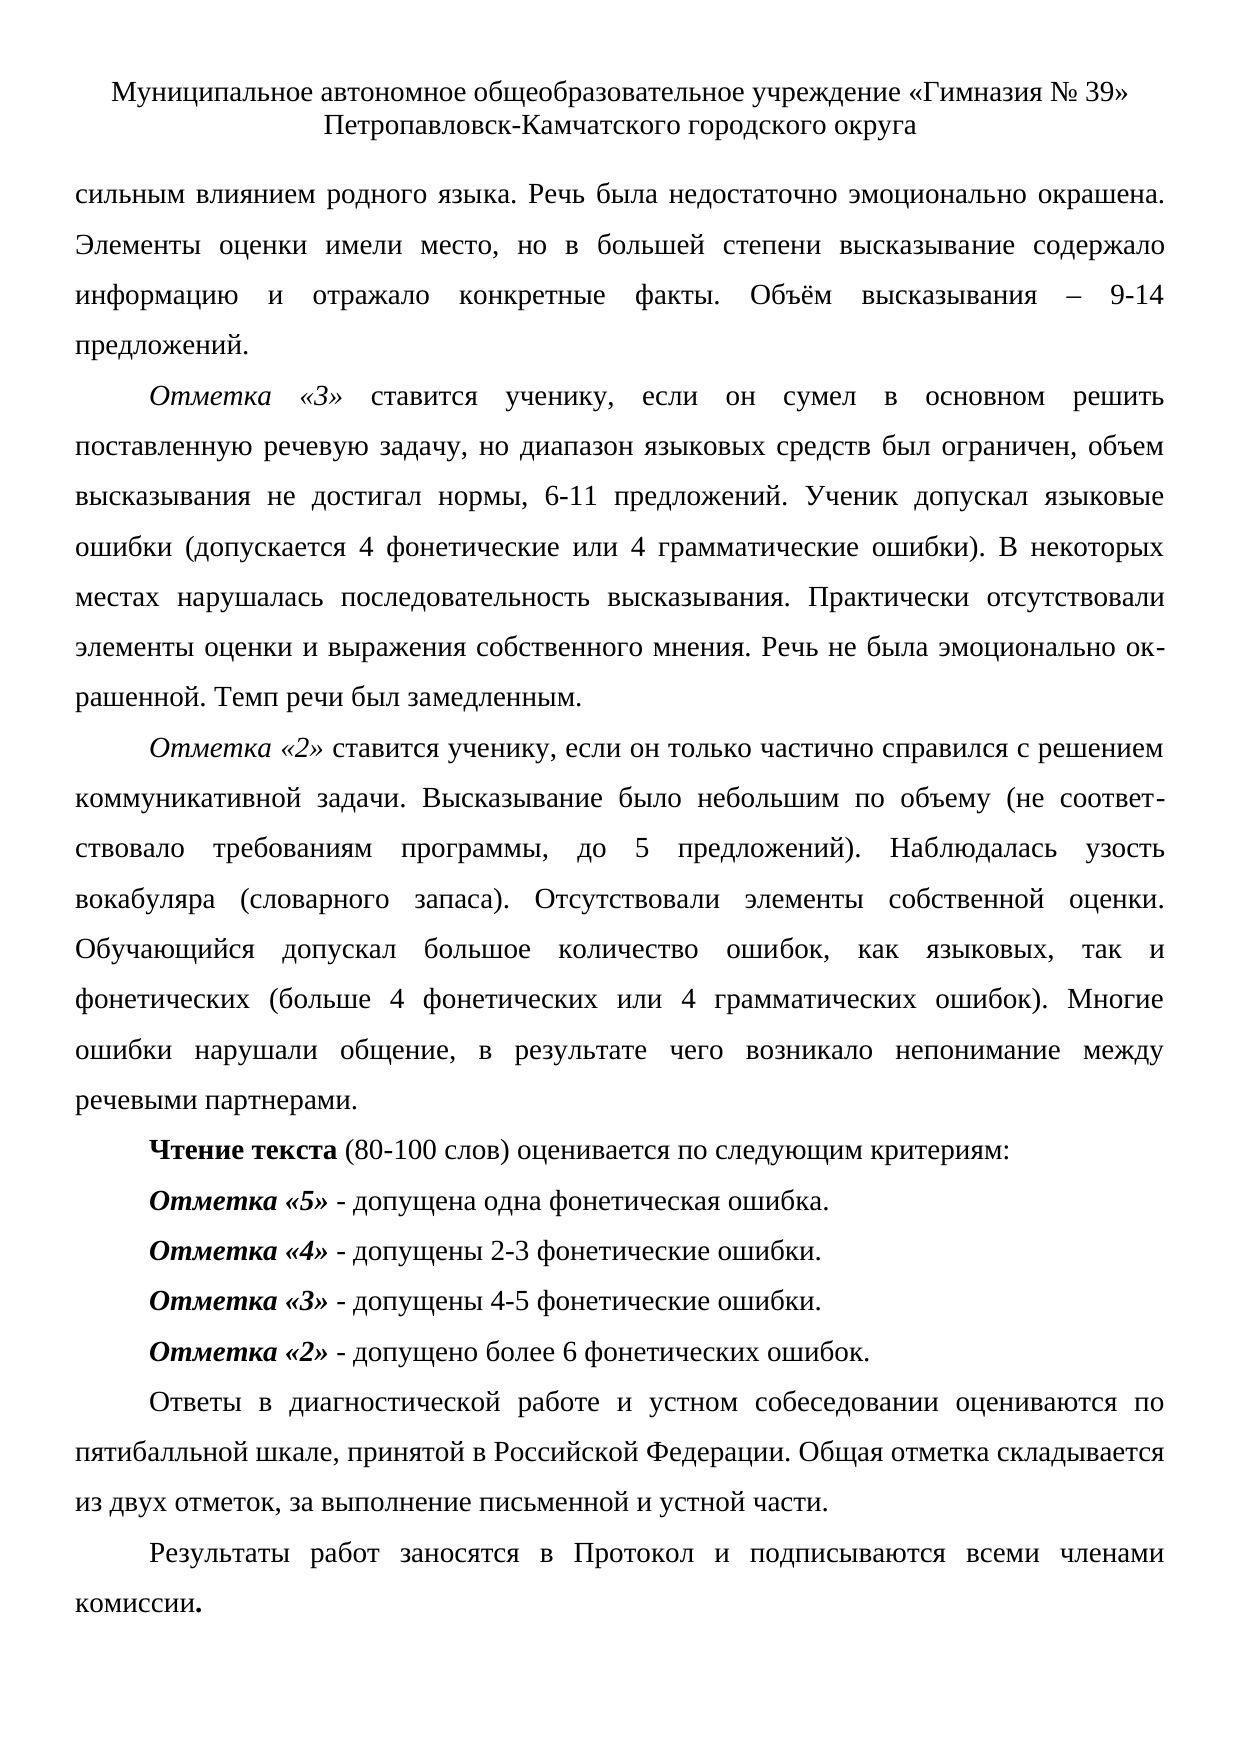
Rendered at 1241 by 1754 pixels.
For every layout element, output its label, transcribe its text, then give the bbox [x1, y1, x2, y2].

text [75, 176, 1165, 361]
text Отметка «2» ставится ученику, если он только частично справился с решением коммуникативной задачи. Высказывание было небольшим по объему (не соответствовало требованиям программы, до 5 предложений). Наблюдалась узость вокабуляра (словарного запаса). Отсутствовали элементы собственной оценки. Обучающийся допускал большое количество ошибок, как языковых, так и фонетических (больше 4 фонетических или 4 грамматических ошибок). Многие ошибки нарушали общение, в результате чего возникало непонимание между речевыми партнерами. [75, 730, 1165, 1116]
text Ответы в диагностической работе и устном собеседовании оцениваются по пятибалльной шкале, принятой в Российской Федерации. Общая отметка складывается из двух отметок, за выполнение письменной и устной части. [75, 1384, 1165, 1518]
text Отметка «3» ставится ученику, если он сумел в основном решить поставленную речевую задачу, но диапазон языковых средств был ограничен, объем высказывания не достигал нормы, 6-11 предложений. Ученик допускал языковые ошибки (допускается 4 фонетические или 4 грамматические ошибки). В некоторых местах нарушалась последовательность высказывания. Практически отсутствовали элементы оценки и выражения собственного мнения. Речь не была эмоционально окрашенной. Темп речи был замедленным. [75, 378, 1165, 713]
text Отметка «3» - допущены 4-5 фонетические ошибки. [75, 1283, 1165, 1317]
text Чтение текста (80-100 слов) оценивается по следующим критериям: [75, 1132, 1165, 1166]
text Отметка «2» - допущено более 6 фонетических ошибок. [75, 1334, 1165, 1367]
text Отметка «4» - допущены 2-3 фонетические ошибки. [75, 1233, 1165, 1267]
text Результаты работ заносятся в Протокол и подписываются всеми членами комиссии. [75, 1535, 1165, 1619]
text Отметка «5» - допущена одна фонетическая ошибка. [75, 1183, 1165, 1216]
